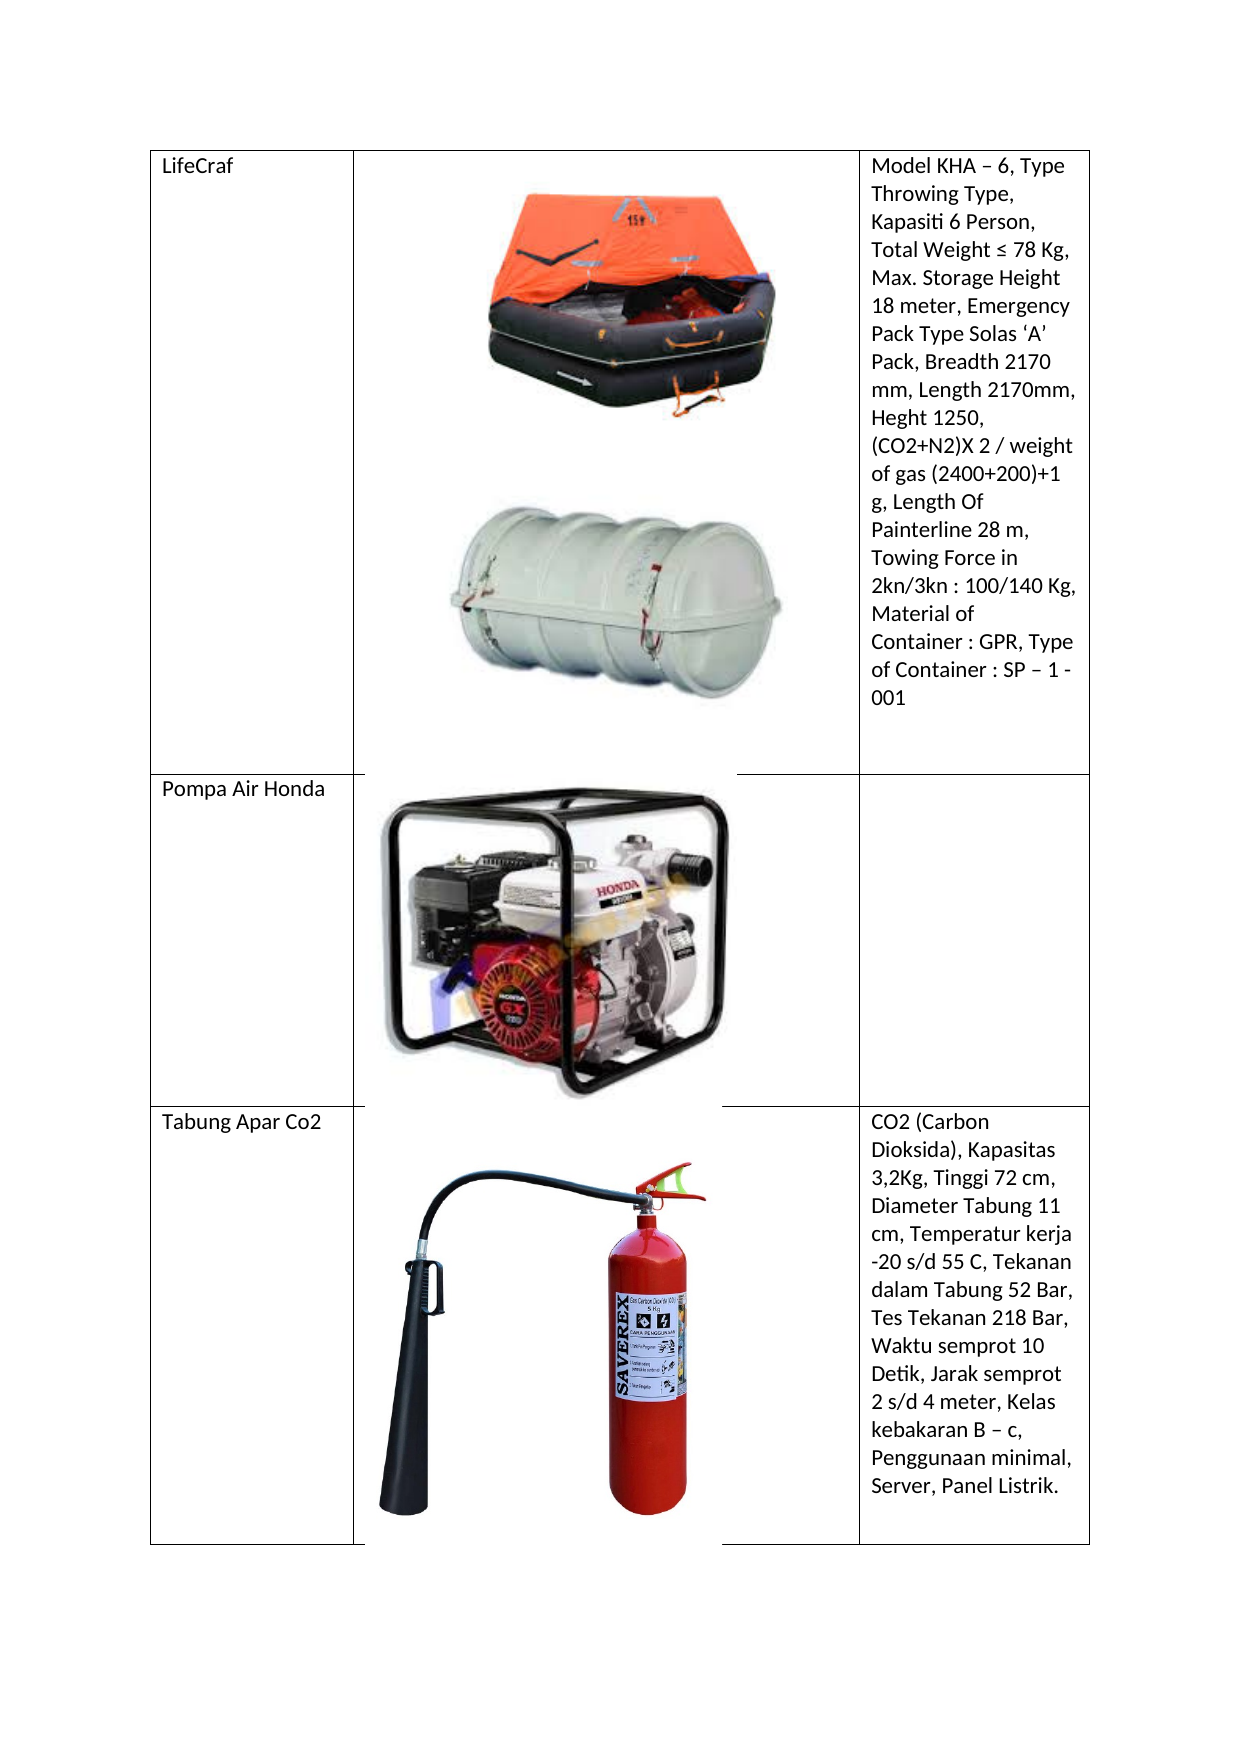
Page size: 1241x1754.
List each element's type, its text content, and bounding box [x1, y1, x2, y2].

table_header LifeCraf [151, 151, 353, 773]
table_cell Pompa Air Honda [151, 775, 353, 1106]
table_header Model KHA – 6, Type Throwing Type, Kapasiti 6 Person, Total Weight ≤ 78 Kg, Max. Storage Height 18 meter, Emergency Pack Type Solas ‘A’ Pack, Breadth 2170 mm, Length 2170mm, Heght 1250, (CO2+N2)X 2 / weight of gas (2400+200)+1 g, Length Of Painterline 28 m, Towing Force in 2kn/3kn : 100/140 Kg, Material of Container : GPR, Type of Container : SP – 1 - 001 [860, 151, 1089, 773]
table_cell CO2 (Carbon Dioksida), Kapasitas 3,2Kg, Tinggi 72 cm, Diameter Tabung 11 cm, Temperatur kerja -20 s/d 55 C, Tekanan dalam Tabung 52 Bar, Tes Tekanan 218 Bar, Waktu semprot 10 Detik, Jarak semprot 2 s/d 4 meter, Kelas kebakaran B – c, Penggunaan minimal, Server, Panel Listrik. [860, 1107, 1089, 1544]
table_cell Tabung Apar Co2 [151, 1107, 353, 1544]
picture [365, 774, 737, 1545]
table_cell [860, 775, 1089, 1106]
table_cell [354, 1107, 365, 1544]
table_header [354, 151, 859, 773]
picture [412, 157, 840, 772]
table_cell [737, 775, 859, 1106]
table_cell [354, 775, 365, 1106]
table_cell [723, 1107, 859, 1544]
